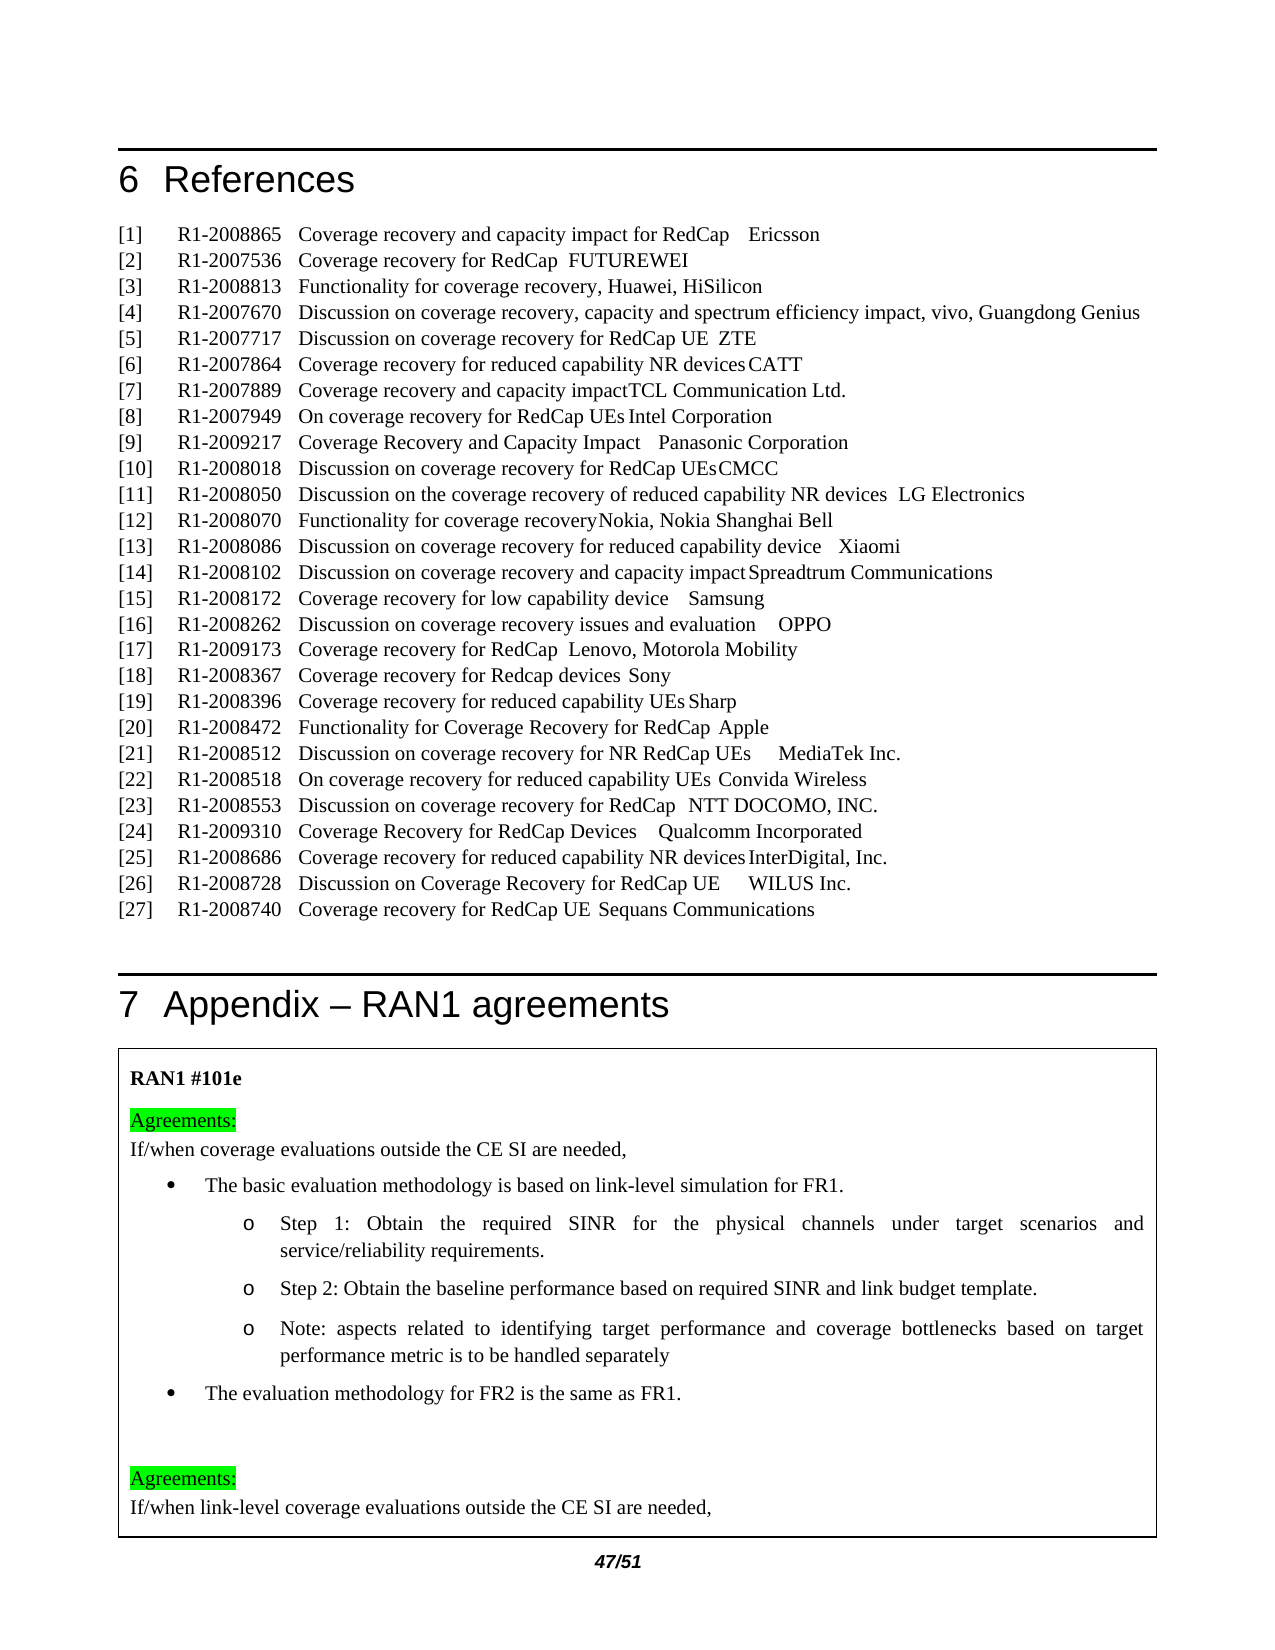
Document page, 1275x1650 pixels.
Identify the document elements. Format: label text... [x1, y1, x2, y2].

list R1-2008518 On coverage recovery for reduced capability UEs Convida Wireless [118, 767, 1157, 791]
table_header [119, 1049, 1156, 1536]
subtitle Appendix – RAN1 agreements [118, 976, 1157, 1025]
list R1-2007717 Discussion on coverage recovery for RedCap UE ZTE [118, 326, 1157, 350]
list R1-2008086 Discussion on coverage recovery for reduced capability device Xiaomi [118, 534, 1157, 558]
list R1-2007670 Discussion on coverage recovery, capacity and spectrum efficiency impact, vivo, Guangdong Genius [118, 300, 1157, 324]
list R1-2009217 Coverage Recovery and Capacity Impact Panasonic Corporation [118, 430, 1157, 454]
list R1-2008813 Functionality for coverage recovery, Huawei, HiSilicon [118, 274, 1157, 298]
list R1-2009173 Coverage recovery for RedCap Lenovo, Motorola Mobility [118, 637, 1157, 661]
list R1-2007536 Coverage recovery for RedCap FUTUREWEI [118, 248, 1157, 272]
list R1-2008865 Coverage recovery and capacity impact for RedCap Ericsson [118, 222, 1157, 246]
list R1-2008050 Discussion on the coverage recovery of reduced capability NR devices LG Electronics [118, 482, 1157, 506]
list R1-2007864 Coverage recovery for reduced capability NR devices CATT [118, 352, 1157, 376]
list R1-2008686 Coverage recovery for reduced capability NR devices InterDigital, Inc. [118, 845, 1157, 869]
list R1-2008102 Discussion on coverage recovery and capacity impact Spreadtrum Communications [118, 559, 1157, 584]
list R1-2008512 Discussion on coverage recovery for NR RedCap UEs MediaTek Inc. [118, 741, 1157, 765]
list R1-2008740 Coverage recovery for RedCap UE Sequans Communications [118, 897, 1157, 921]
list R1-2008018 Discussion on coverage recovery for RedCap UEs CMCC [118, 456, 1157, 480]
list R1-2008070 Functionality for coverage recovery Nokia, Nokia Shanghai Bell [118, 508, 1157, 532]
list R1-2007889 Coverage recovery and capacity impact TCL Communication Ltd. [118, 378, 1157, 402]
subtitle References [118, 151, 1157, 200]
list R1-2009310 Coverage Recovery for RedCap Devices Qualcomm Incorporated [118, 819, 1157, 843]
list R1-2007949 On coverage recovery for RedCap UEs Intel Corporation [118, 404, 1157, 428]
list R1-2008553 Discussion on coverage recovery for RedCap NTT DOCOMO, INC. [118, 793, 1157, 817]
list R1-2008728 Discussion on Coverage Recovery for RedCap UE WILUS Inc. [118, 871, 1157, 895]
list R1-2008367 Coverage recovery for Redcap devices Sony [118, 663, 1157, 687]
list R1-2008472 Functionality for Coverage Recovery for RedCap Apple [118, 715, 1157, 739]
list R1-2008172 Coverage recovery for low capability device Samsung [118, 586, 1157, 609]
list R1-2008396 Coverage recovery for reduced capability UEs Sharp [118, 689, 1157, 713]
list R1-2008262 Discussion on coverage recovery issues and evaluation OPPO [118, 611, 1157, 636]
